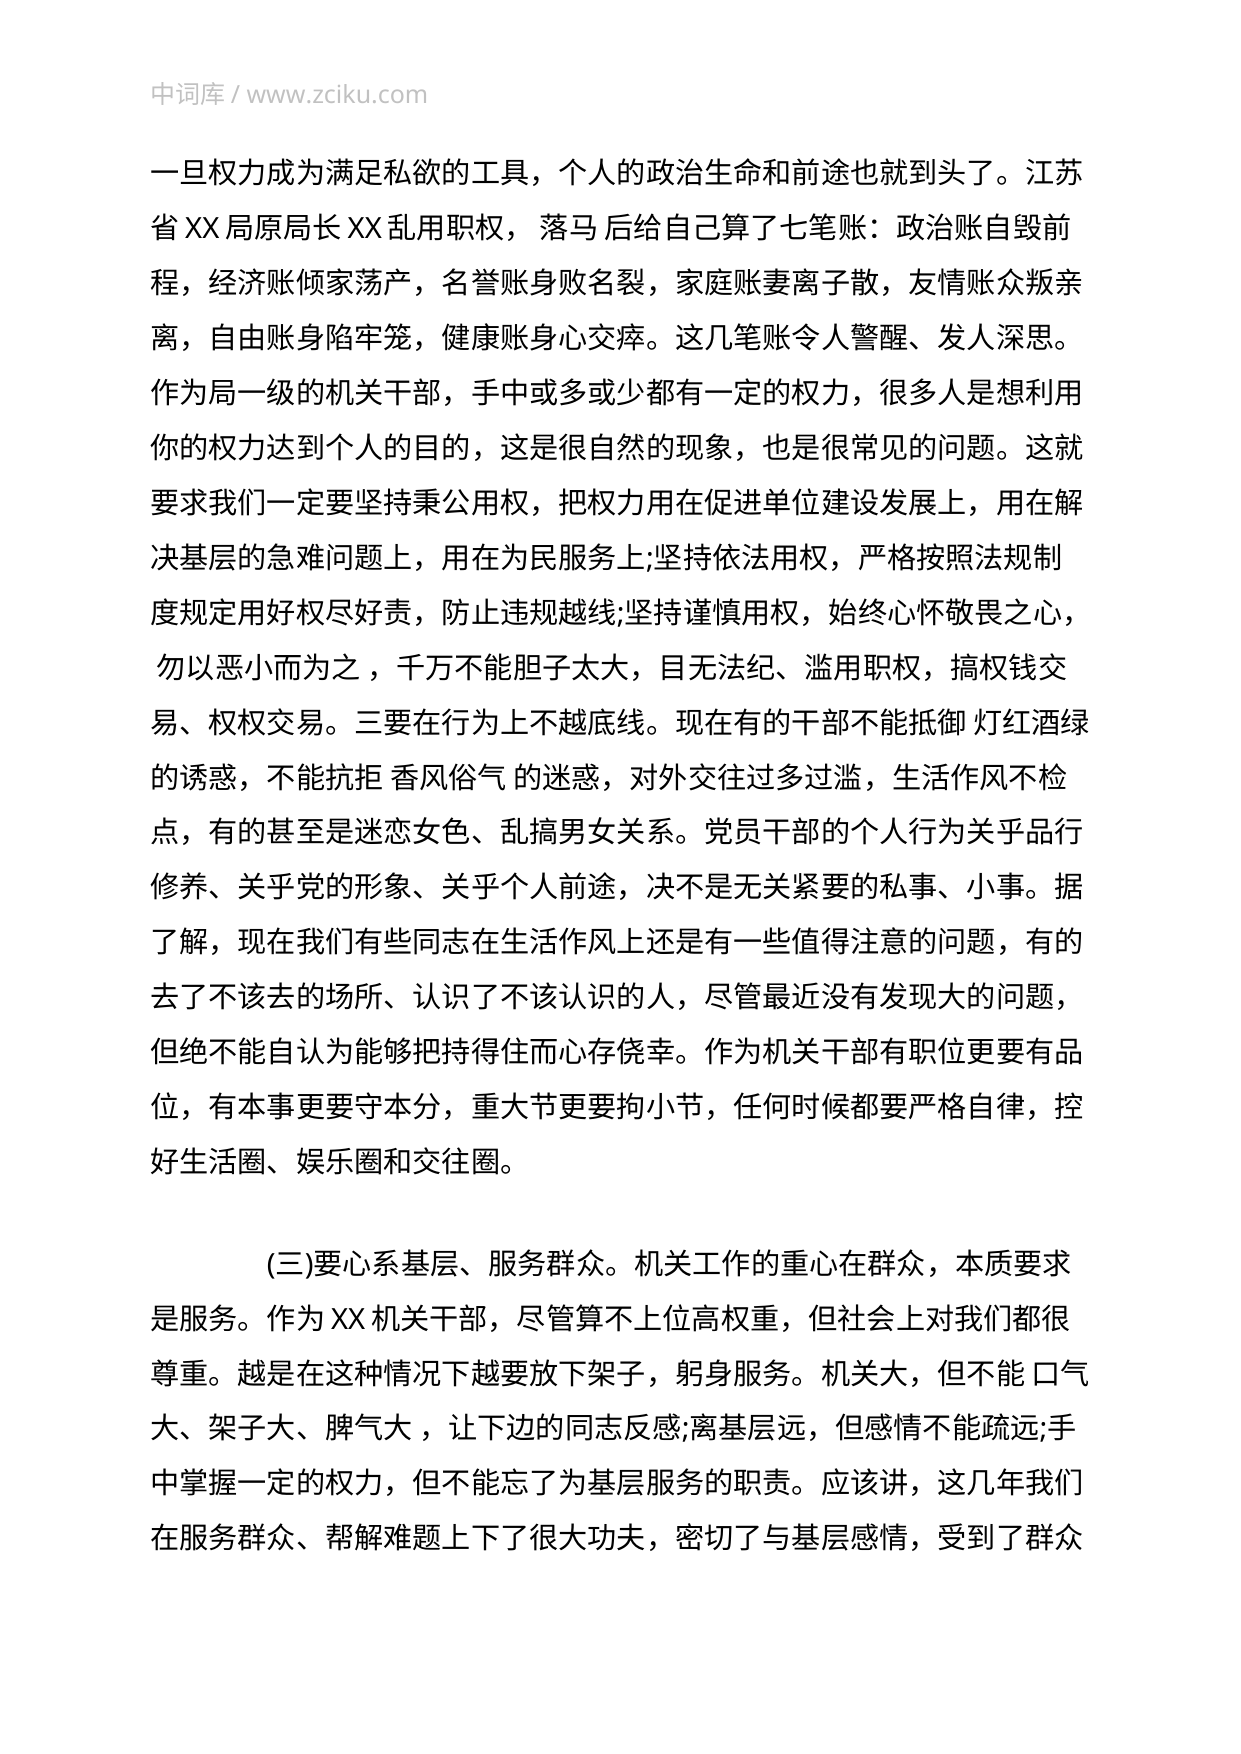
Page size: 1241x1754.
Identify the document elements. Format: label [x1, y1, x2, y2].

text [150, 1240, 1090, 1557]
text [150, 150, 1090, 1181]
